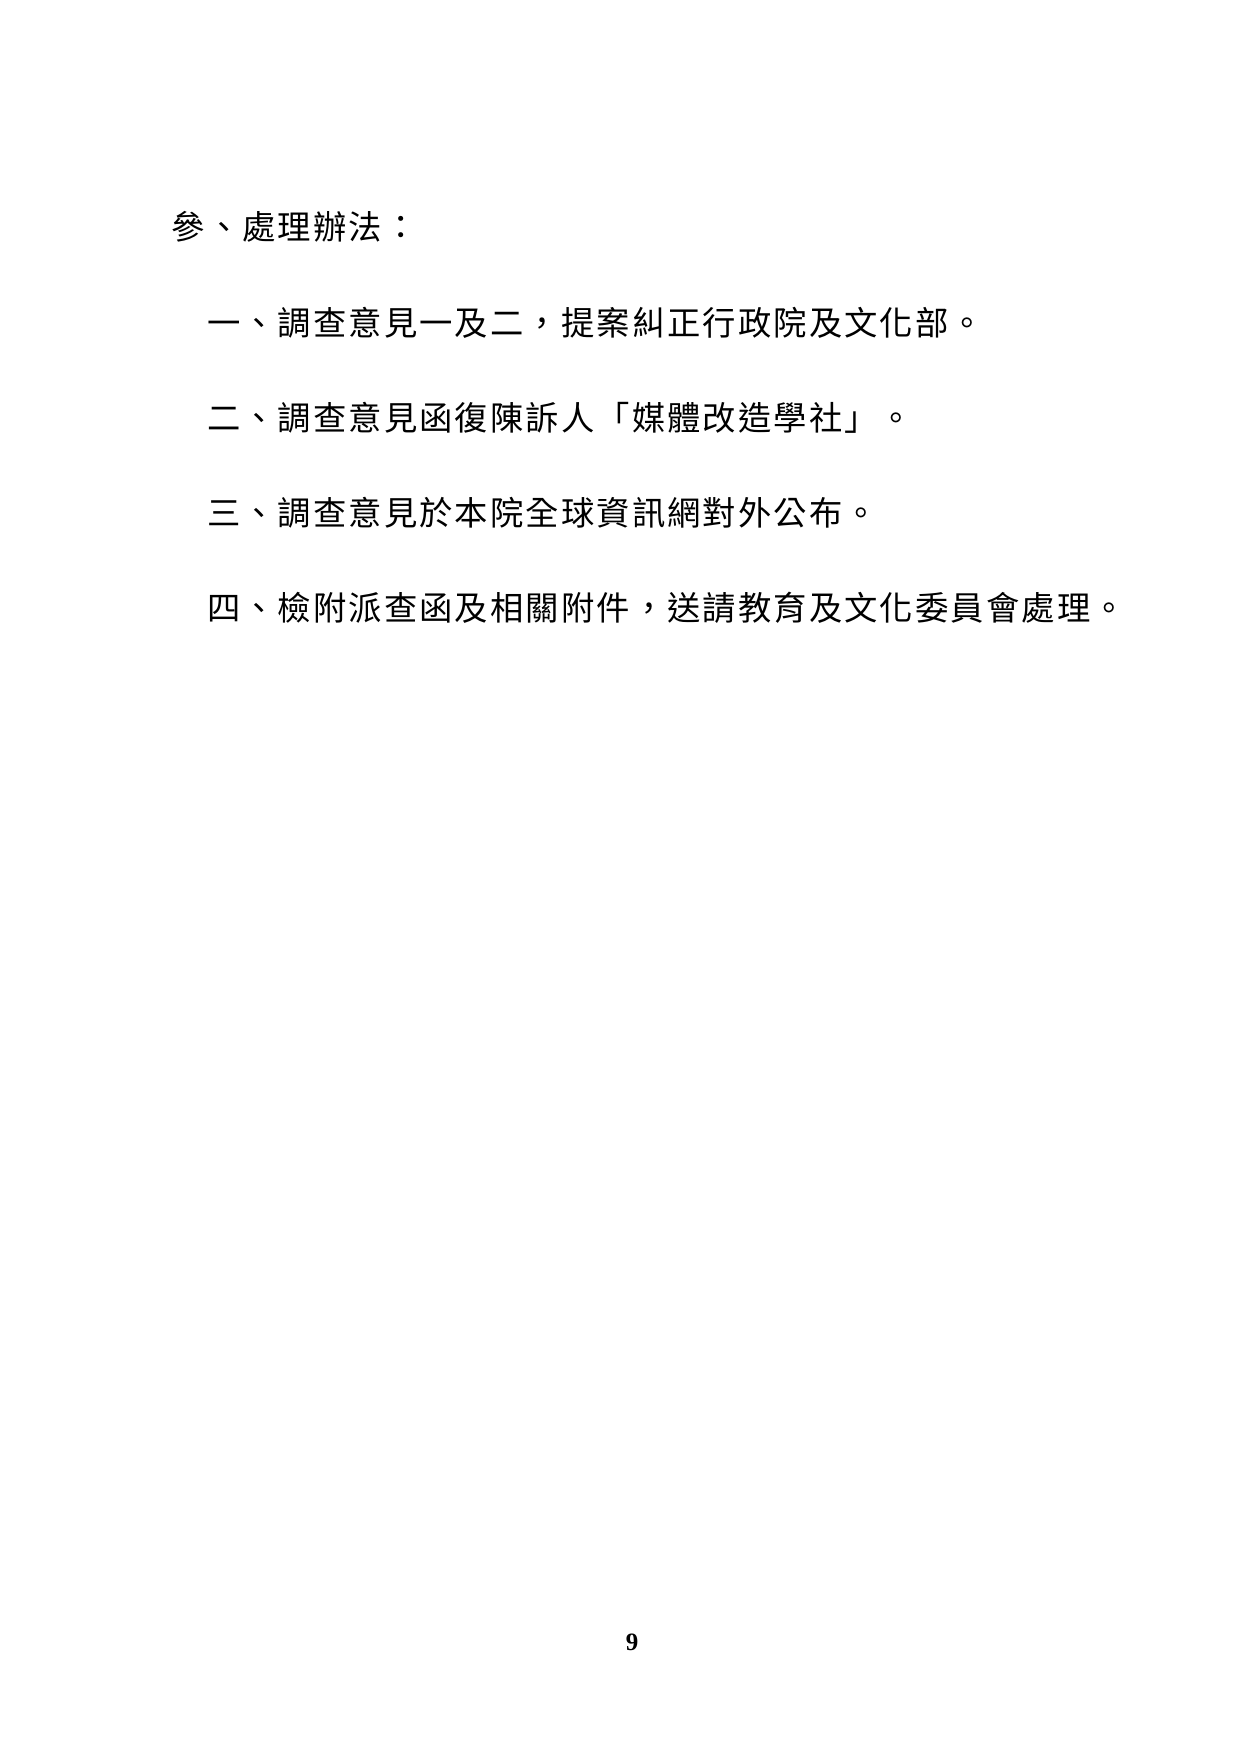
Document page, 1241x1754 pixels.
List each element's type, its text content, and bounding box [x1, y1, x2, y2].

subtitle 檢附派查函及相關附件，送請教育及文化委員會處理。 [207, 558, 1092, 701]
subtitle 調查意見函復陳訴人「媒體改造學社」。 [207, 368, 1092, 463]
subtitle 處理辦法： [171, 178, 1092, 273]
subtitle 調查意見一及二，提案糾正行政院及文化部。 [207, 273, 1092, 368]
subtitle 調查意見於本院全球資訊網對外公布。 [207, 463, 1092, 558]
